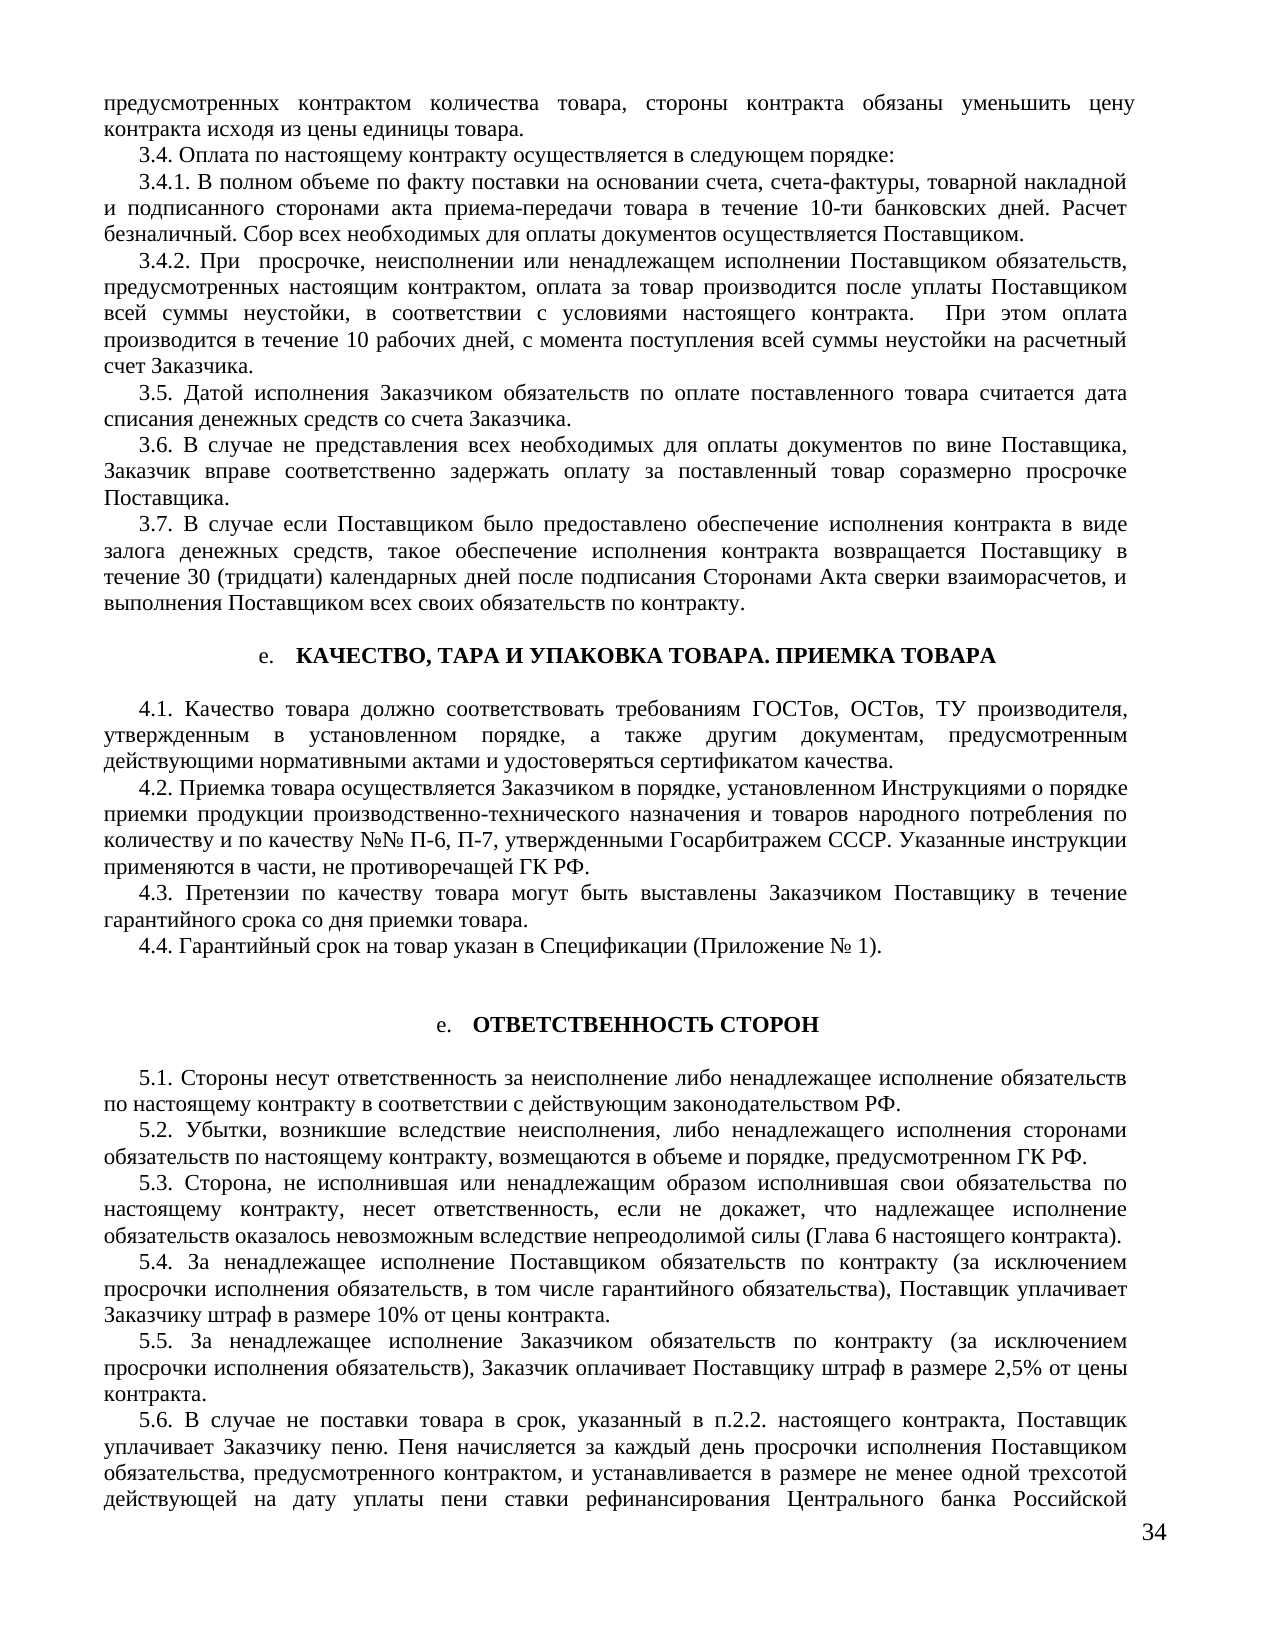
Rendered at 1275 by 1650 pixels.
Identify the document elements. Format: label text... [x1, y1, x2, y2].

text 3.7. В случае если Поставщиком было предоставлено обеспечение исполнения контракта в виде залога денежных средств, такое обеспечение исполнения контракта возвращается Поставщику в течение 30 (тридцати) календарных дней после подписания Сторонами Акта сверки взаиморасчетов, и выполнения Поставщиком всех своих обязательств по контракту. [103, 510, 1129, 616]
text 5.1. Стороны несут ответственность за неисполнение либо ненадлежащее исполнение обязательств по настоящему контракту в соответствии с действующим законодательством РФ. [103, 1064, 1129, 1116]
text 4.4. Гарантийный срок на товар указан в Спецификации (Приложение № 1). [103, 932, 1129, 958]
text 4.3. Претензии по качеству товара могут быть выставлены Заказчиком Поставщику в течение гарантийного срока со дня приемки товара. [103, 879, 1129, 932]
text 3.4.1. В полном объеме по факту поставки на основании счета, счета-фактуры, товарной накладной и подписанного сторонами акта приема-передачи товара в течение 10-ти банковских дней. Расчет безналичный. Сбор всех необходимых для оплаты документов осуществляется Поставщиком. [103, 168, 1129, 247]
text 3.6. В случае не представления всех необходимых для оплаты документов по вине Поставщика, Заказчик вправе соответственно задержать оплату за поставленный товар соразмерно просрочке Поставщика. [103, 431, 1129, 510]
text 5.5. За ненадлежащее исполнение Заказчиком обязательств по контракту (за исключением просрочки исполнения обязательств), Заказчик оплачивает Поставщику штраф в размере 2,5% от цены контракта. [103, 1327, 1129, 1406]
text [103, 1406, 1129, 1512]
text 5.4. За ненадлежащее исполнение Поставщиком обязательств по контракту (за исключением просрочки исполнения обязательств, в том числе гарантийного обязательства), Поставщик уплачивает Заказчику штраф в размере 10% от цены контракта. [103, 1248, 1129, 1327]
text 3.4.2. При просрочке, неисполнении или ненадлежащем исполнении Поставщиком обязательств, предусмотренных настоящим контрактом, оплата за товар производится после уплаты Поставщиком всей суммы неустойки, в соответствии с условиями настоящего контракта. При этом оплата производится в течение 10 рабочих дней, с момента поступления всей суммы неустойки на расчетный счет Заказчика. [103, 247, 1129, 378]
list ОТВЕТСТВЕННОСТЬ СТОРОН [126, 1011, 1129, 1037]
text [103, 89, 1137, 141]
text 3.5. Датой исполнения Заказчиком обязательств по оплате поставленного товара считается дата списания денежных средств со счета Заказчика. [103, 378, 1129, 431]
text 4.2. Приемка товара осуществляется Заказчиком в порядке, установленном Инструкциями о порядке приемки продукции производственно-технического назначения и товаров народного потребления по количеству и по качеству №№ П-6, П-7, утвержденными Госарбитражем СССР. Указанные инструкции применяются в части, не противоречащей ГК РФ. [103, 774, 1129, 879]
list КАЧЕСТВО, ТАРА И УПАКОВКА ТОВАРА. ПРИЕМКА ТОВАРА [126, 642, 1129, 668]
text 5.3. Сторона, не исполнившая или ненадлежащим образом исполнившая свои обязательства по настоящему контракту, несет ответственность, если не докажет, что надлежащее исполнение обязательств оказалось невозможным вследствие непреодолимой силы (Глава 6 настоящего контракта). [103, 1169, 1129, 1248]
text 3.4. Оплата по настоящему контракту осуществляется в следующем порядке: [103, 141, 1129, 168]
text 5.2. Убытки, возникшие вследствие неисполнения, либо ненадлежащего исполнения сторонами обязательств по настоящему контракту, возмещаются в объеме и порядке, предусмотренном ГК РФ. [103, 1116, 1129, 1169]
text 4.1. Качество товара должно соответствовать требованиям ГОСТов, ОСТов, ТУ производителя, утвержденным в установленном порядке, а также другим документам, предусмотренным действующими нормативными актами и удостоверяться сертификатом качества. [103, 695, 1129, 774]
